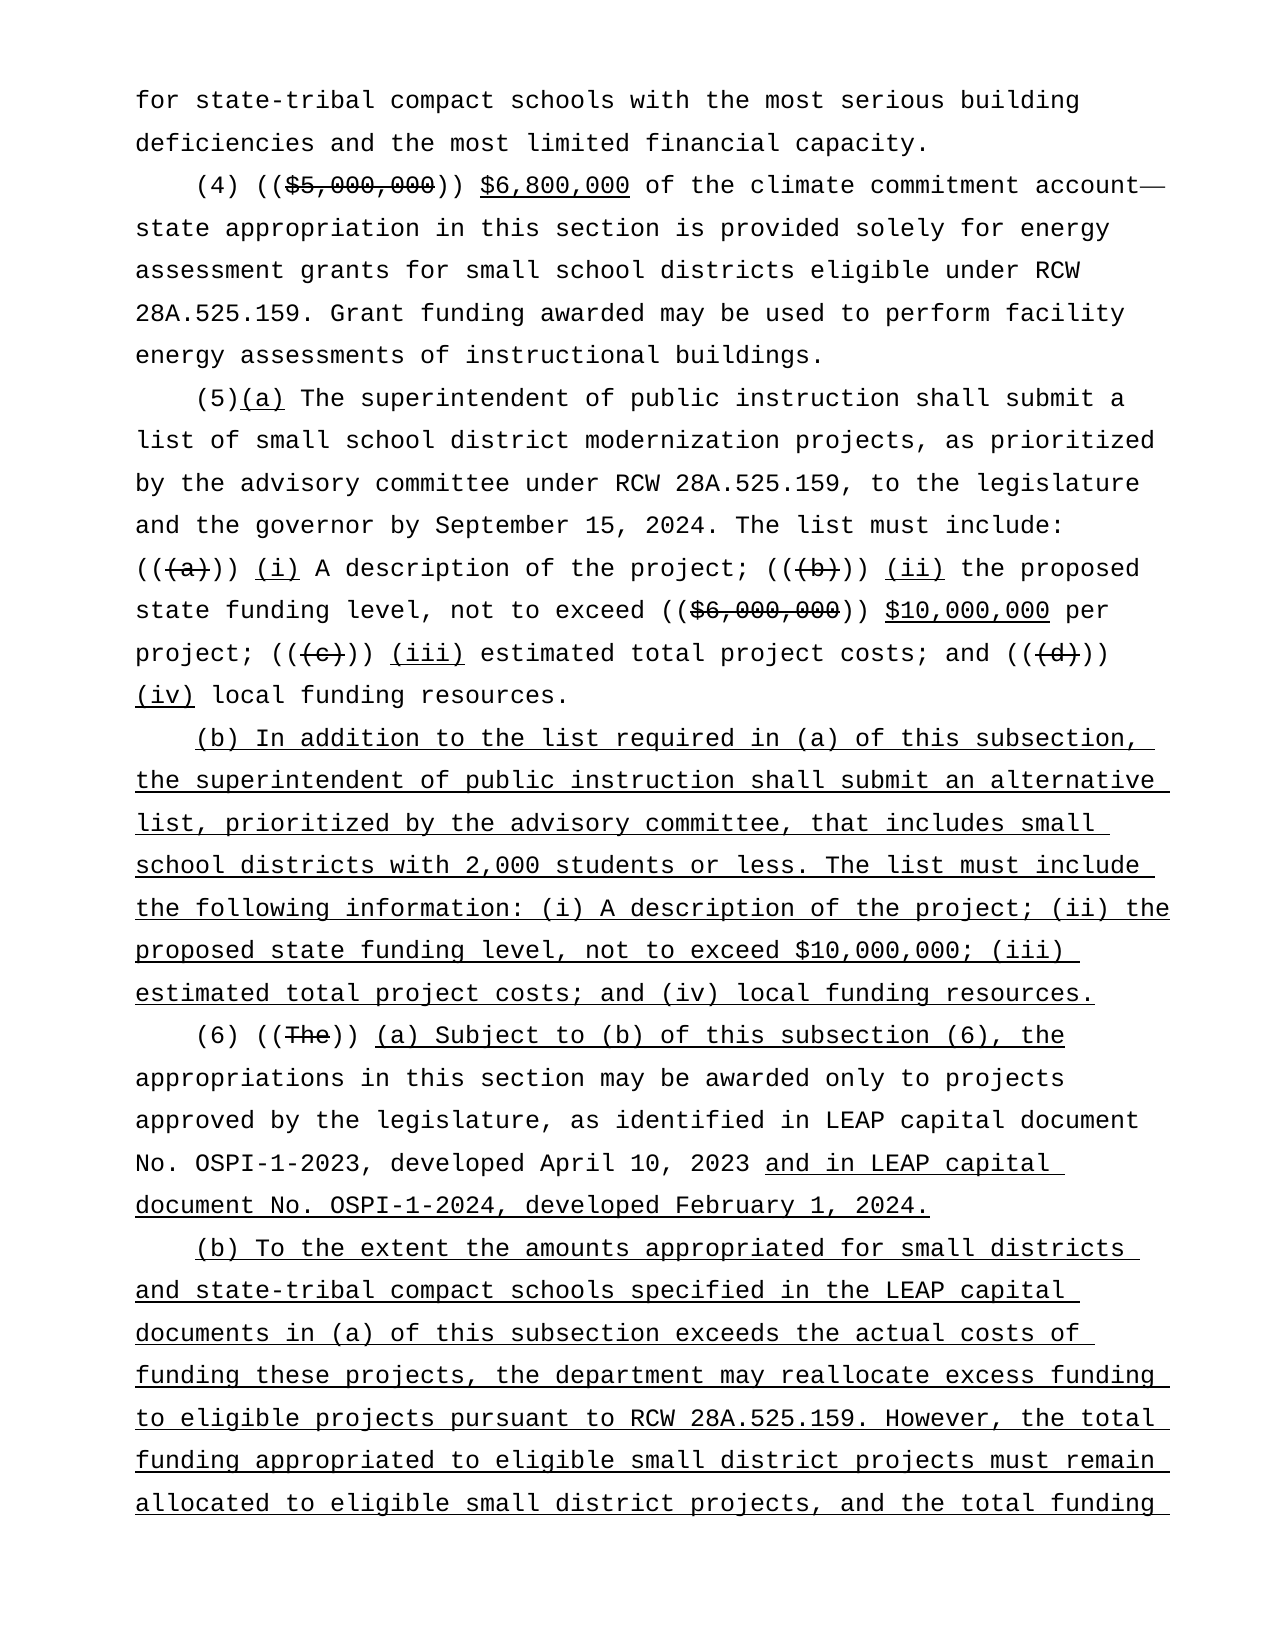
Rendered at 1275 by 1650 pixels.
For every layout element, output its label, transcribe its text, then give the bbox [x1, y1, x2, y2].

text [135, 1473, 1170, 1514]
text (b) In addition to the list required in (a) of this subsection, the superintendent of public instruction shall submit an alternative list, prioritized by the advisory committee, that includes small school districts with 2,000 students or less. The list must include the following information: (i) A description of the project; (ii) the proposed state funding level, not to exceed $10,000,000; (iii) estimated total project costs; and (iv) local funding resources. [135, 920, 1170, 1010]
text (b) In addition to the list required in (a) of this subsection, the superintendent of public instruction shall submit an alternative list, prioritized by the advisory committee, that includes small school districts with 2,000 students or less. The list must include the following information: (i) A description of the project; (ii) the proposed state funding level, not to exceed $10,000,000; (iii) estimated total project costs; and (iv) local funding resources. [135, 712, 1170, 791]
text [135, 75, 1170, 160]
text (4) (($5,000,000)) $6,800,000 of the climate commitment account—state appropriation in this section is provided solely for energy assessment grants for small school districts eligible under RCW 28A.525.159. Grant funding awarded may be used to perform facility energy assessments of instructional buildings. [135, 160, 1170, 372]
text (b) In addition to the list required in (a) of this subsection, the superintendent of public instruction shall submit an alternative list, prioritized by the advisory committee, that includes small school districts with 2,000 students or less. The list must include the following information: (i) A description of the project; (ii) the proposed state funding level, not to exceed $10,000,000; (iii) estimated total project costs; and (iv) local funding resources. [135, 793, 1170, 919]
text (6) ((The)) (a) Subject to (b) of this subsection (6), the appropriations in this section may be awarded only to projects approved by the legislature, as identified in LEAP capital document No. OSPI-1-2023, developed April 10, 2023 and in LEAP capital document No. OSPI-1-2024, developed February 1, 2024. [135, 1010, 1170, 1222]
text (5)(a) The superintendent of public instruction shall submit a list of small school district modernization projects, as prioritized by the advisory committee under RCW 28A.525.159, to the legislature and the governor by September 15, 2024. The list must include: (((a))) (i) A description of the project; (((b))) (ii) the proposed state funding level, not to exceed (($6,000,000)) $10,000,000 per project; (((c))) (iii) estimated total project costs; and (((d))) (iv) local funding resources. [135, 372, 1170, 712]
